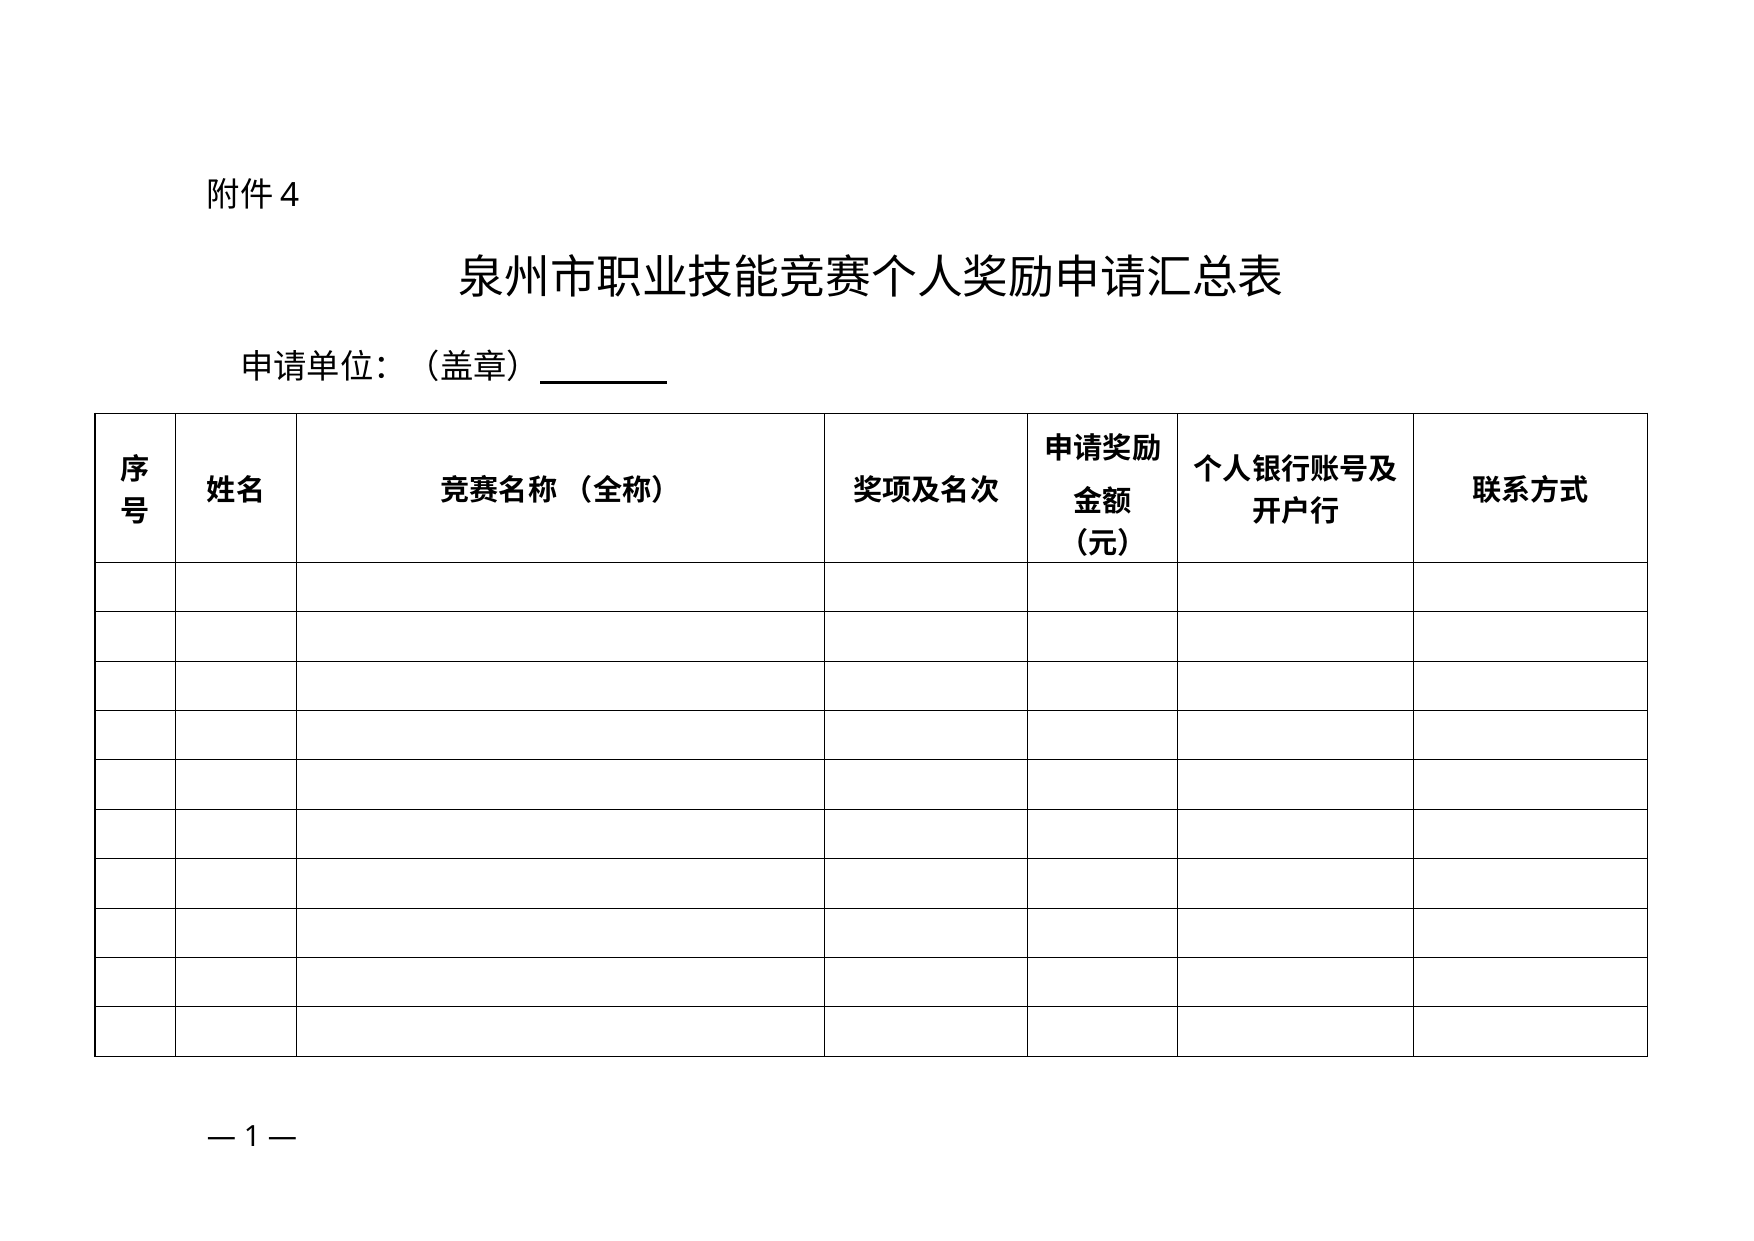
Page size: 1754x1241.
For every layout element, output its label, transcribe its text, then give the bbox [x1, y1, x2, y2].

table_cell [297, 612, 824, 661]
table_cell [1414, 909, 1647, 957]
table_cell [1414, 662, 1647, 710]
table_cell [825, 662, 1027, 710]
table_cell [96, 662, 175, 710]
table_cell [825, 1007, 1027, 1056]
table_cell [1028, 810, 1177, 858]
table_cell [1028, 760, 1177, 809]
table_cell [1414, 563, 1647, 611]
table_cell [176, 958, 296, 1006]
table_cell [96, 563, 175, 611]
table_cell [176, 662, 296, 710]
table_cell [825, 612, 1027, 661]
table_cell [1414, 760, 1647, 809]
table_cell [1028, 711, 1177, 759]
table_cell [96, 958, 175, 1006]
table_cell [96, 859, 175, 907]
table_cell [1414, 810, 1647, 858]
table_cell [176, 612, 296, 661]
text 附件4 [207, 168, 1535, 216]
table_cell [96, 1007, 175, 1056]
table_cell [1178, 662, 1413, 710]
table_header 姓名 [176, 414, 296, 562]
table_cell [1028, 1007, 1177, 1056]
table_header 个人银行账号及开户行 [1178, 414, 1413, 562]
table_cell [825, 810, 1027, 858]
table_cell [825, 958, 1027, 1006]
table_cell [96, 810, 175, 858]
table_cell [96, 760, 175, 809]
table_cell [1178, 563, 1413, 611]
table_cell [1178, 909, 1413, 957]
table_header 奖项及名次 [825, 414, 1027, 562]
table_cell [825, 909, 1027, 957]
table_cell [825, 563, 1027, 611]
table_header 联系方式 [1414, 414, 1647, 562]
text 泉州市职业技能竞赛个人奖励申请汇总表 [207, 241, 1535, 307]
table_cell [176, 810, 296, 858]
table_cell [1414, 711, 1647, 759]
table_cell [176, 859, 296, 907]
table_cell [297, 958, 824, 1006]
table_cell [176, 711, 296, 759]
table_cell [96, 612, 175, 661]
table_cell [297, 760, 824, 809]
table_cell [1028, 662, 1177, 710]
table_cell [96, 711, 175, 759]
table_cell [1028, 909, 1177, 957]
table_cell [1028, 612, 1177, 661]
table_cell [1178, 711, 1413, 759]
table_cell [176, 563, 296, 611]
table_cell [176, 909, 296, 957]
table_cell [825, 859, 1027, 907]
table_header 序号 [96, 414, 175, 562]
table_cell [1178, 859, 1413, 907]
table_cell [297, 909, 824, 957]
table_cell [1414, 1007, 1647, 1056]
table_cell [96, 909, 175, 957]
table_cell [825, 711, 1027, 759]
table_cell [1178, 958, 1413, 1006]
table_cell [1178, 612, 1413, 661]
table_cell [297, 810, 824, 858]
text 申请单位：（盖章） [207, 340, 1535, 388]
table_cell [1028, 958, 1177, 1006]
table_cell [1028, 859, 1177, 907]
table_cell [297, 563, 824, 611]
table_cell [176, 760, 296, 809]
table_cell [1414, 612, 1647, 661]
table_cell [297, 1007, 824, 1056]
table_cell [176, 1007, 296, 1056]
table_cell [297, 859, 824, 907]
table_cell [1178, 810, 1413, 858]
table_cell [1178, 1007, 1413, 1056]
table_cell [825, 760, 1027, 809]
table_cell [297, 662, 824, 710]
table_cell [1414, 859, 1647, 907]
table_header 竞赛名称 （全称） [297, 414, 824, 562]
table_cell [1178, 760, 1413, 809]
table_cell [297, 711, 824, 759]
table_cell [1414, 958, 1647, 1006]
table_cell [1028, 563, 1177, 611]
table_header 申请奖励 金额（元） [1028, 414, 1177, 562]
